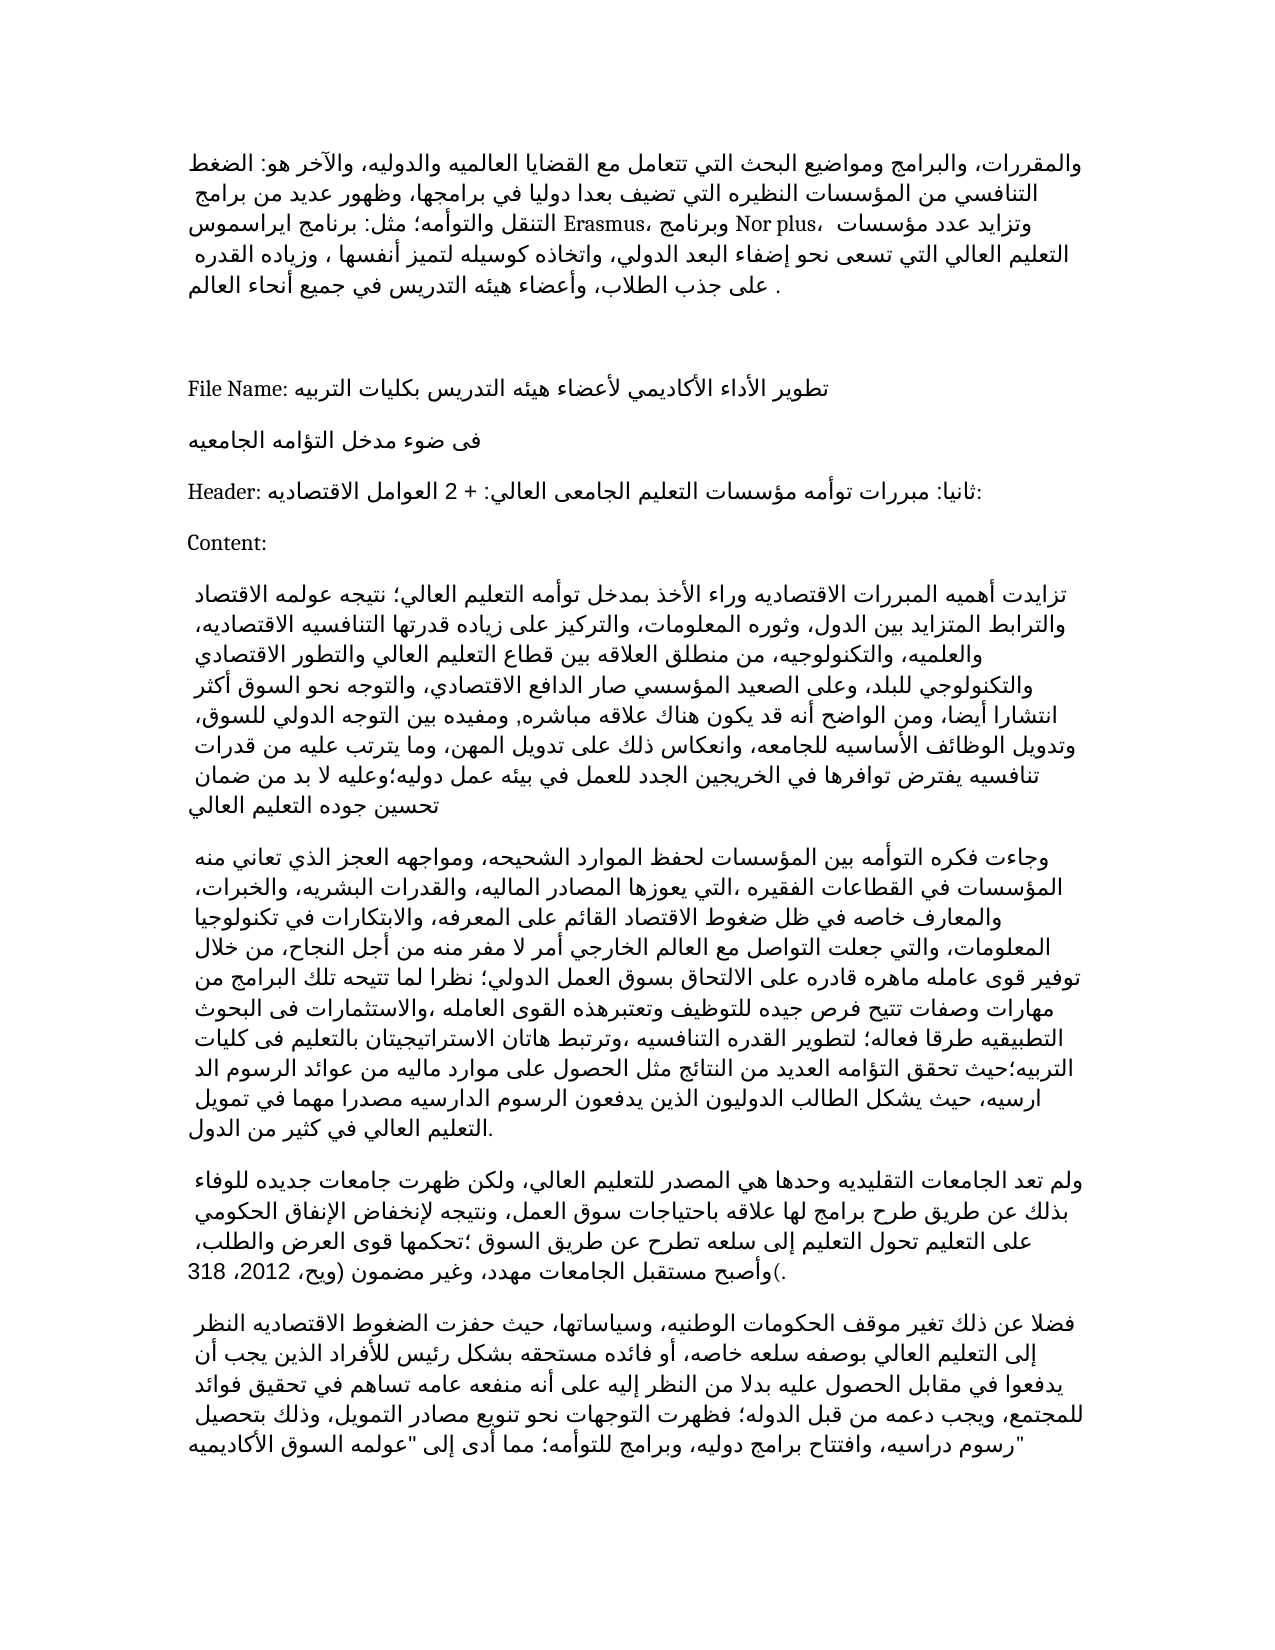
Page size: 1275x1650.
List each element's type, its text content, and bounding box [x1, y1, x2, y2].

text ولم تعد الجامعات التقليديه وحدها هي المصدر للتعليم العالي، ولكن ظهرت جامعات جديده للوفاء بذلك عن طريق طرح برامج لها علاقه باحتياجات سوق العمل، ونتيجه لإنخفاض الإنفاق الحكومي على التعليم تحول التعليم إلى سلعه تطرح عن طريق السوق ؛تحكمها قوى العرض والطلب، وأصبح مستقبل الجامعات مهدد، وغير مضمون (ويح، 2012، 318(. [187, 1167, 1087, 1285]
text Content: [187, 530, 1087, 556]
text وجاءت فكره التوأمه بين المؤسسات لحفظ الموارد الشحيحه، ومواجهه العجز الذي تعاني منه المؤسسات في القطاعات الفقيره ،التي يعوزها المصادر الماليه، والقدرات البشريه، والخبرات، والمعارف خاصه في ظل ضغوط الاقتصاد القائم على المعرفه، والابتكارات في تكنولوجيا المعلومات، والتي جعلت التواصل مع العالم الخارجي أمر لا مفر منه من أجل النجاح، من خلال توفير قوى عامله ماهره قادره على الالتحاق بسوق العمل الدولي؛ نظرا لما تتيحه تلك البرامج من مهارات وصفات تتيح فرص جيده للتوظيف وتعتبرهذه القوى العامله ،والاستثمارات فى البحوث التطبيقيه طرقا فعاله؛ لتطوير القدره التنافسيه ،وترتبط هاتان الاستراتيجيتان بالتعليم فى كليات التربيه؛حيث تحقق التؤامه العديد من النتائج مثل الحصول على موارد ماليه من عوائد الرسوم الد ارسيه، حيث يشكل الطالب الدوليون الذين يدفعون الرسوم الدارسيه مصدرا مهما في تمويل التعليم العالي في كثير من الدول. [187, 843, 1087, 1143]
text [187, 150, 1087, 299]
text فى ضوء مدخل التؤامه الجامعيه [187, 427, 1087, 453]
text Header: ثانيا: مبررات توأمه مؤسسات التعليم الجامعى العالي: + 2 العوامل الاقتصاديه: [187, 478, 1087, 505]
text تزايدت أهميه المبررات الاقتصاديه وراء الأخذ بمدخل توأمه التعليم العالي؛ نتيجه عولمه الاقتصاد والترابط المتزايد بين الدول، وثوره المعلومات، والتركيز على زياده قدرتها التنافسيه الاقتصاديه، والعلميه، والتكنولوجيه، من منطلق العلاقه بين قطاع التعليم العالي والتطور الاقتصادي والتكنولوجي للبلد، وعلى الصعيد المؤسسي صار الدافع الاقتصادي، والتوجه نحو السوق أكثر انتشارا أيضا، ومن الواضح أنه قد يكون هناك علاقه مباشره, ومفيده بين التوجه الدولي للسوق، وتدويل الوظائف الأساسيه للجامعه، وانعكاس ذلك على تدويل المهن، وما يترتب عليه من قدرات تنافسيه يفترض توافرها في الخريجين الجدد للعمل في بيئه عمل دوليه؛وعليه لا بد من ضمان تحسين جوده التعليم العالي [187, 581, 1087, 819]
text فضلا عن ذلك تغير موقف الحكومات الوطنيه، وسياساتها، حيث حفزت الضغوط الاقتصاديه النظر إلى التعليم العالي بوصفه سلعه خاصه، أو فائده مستحقه بشكل رئيس للأفراد الذين يجب أن يدفعوا في مقابل الحصول عليه بدلا من النظر إليه على أنه منفعه عامه تساهم في تحقيق فوائد للمجتمع، ويجب دعمه من قبل الدوله؛ فظهرت التوجهات نحو تنويع مصادر التمويل، وذلك بتحصيل رسوم دراسيه، وافتتاح برامج دوليه، وبرامج للتوأمه؛ مما أدى إلى "عولمه السوق الأكاديميه" [187, 1310, 1087, 1458]
text File Name: تطوير الأداء الأكاديمي لأعضاء هيئه التدريس بكليات التربيه [187, 375, 1087, 402]
